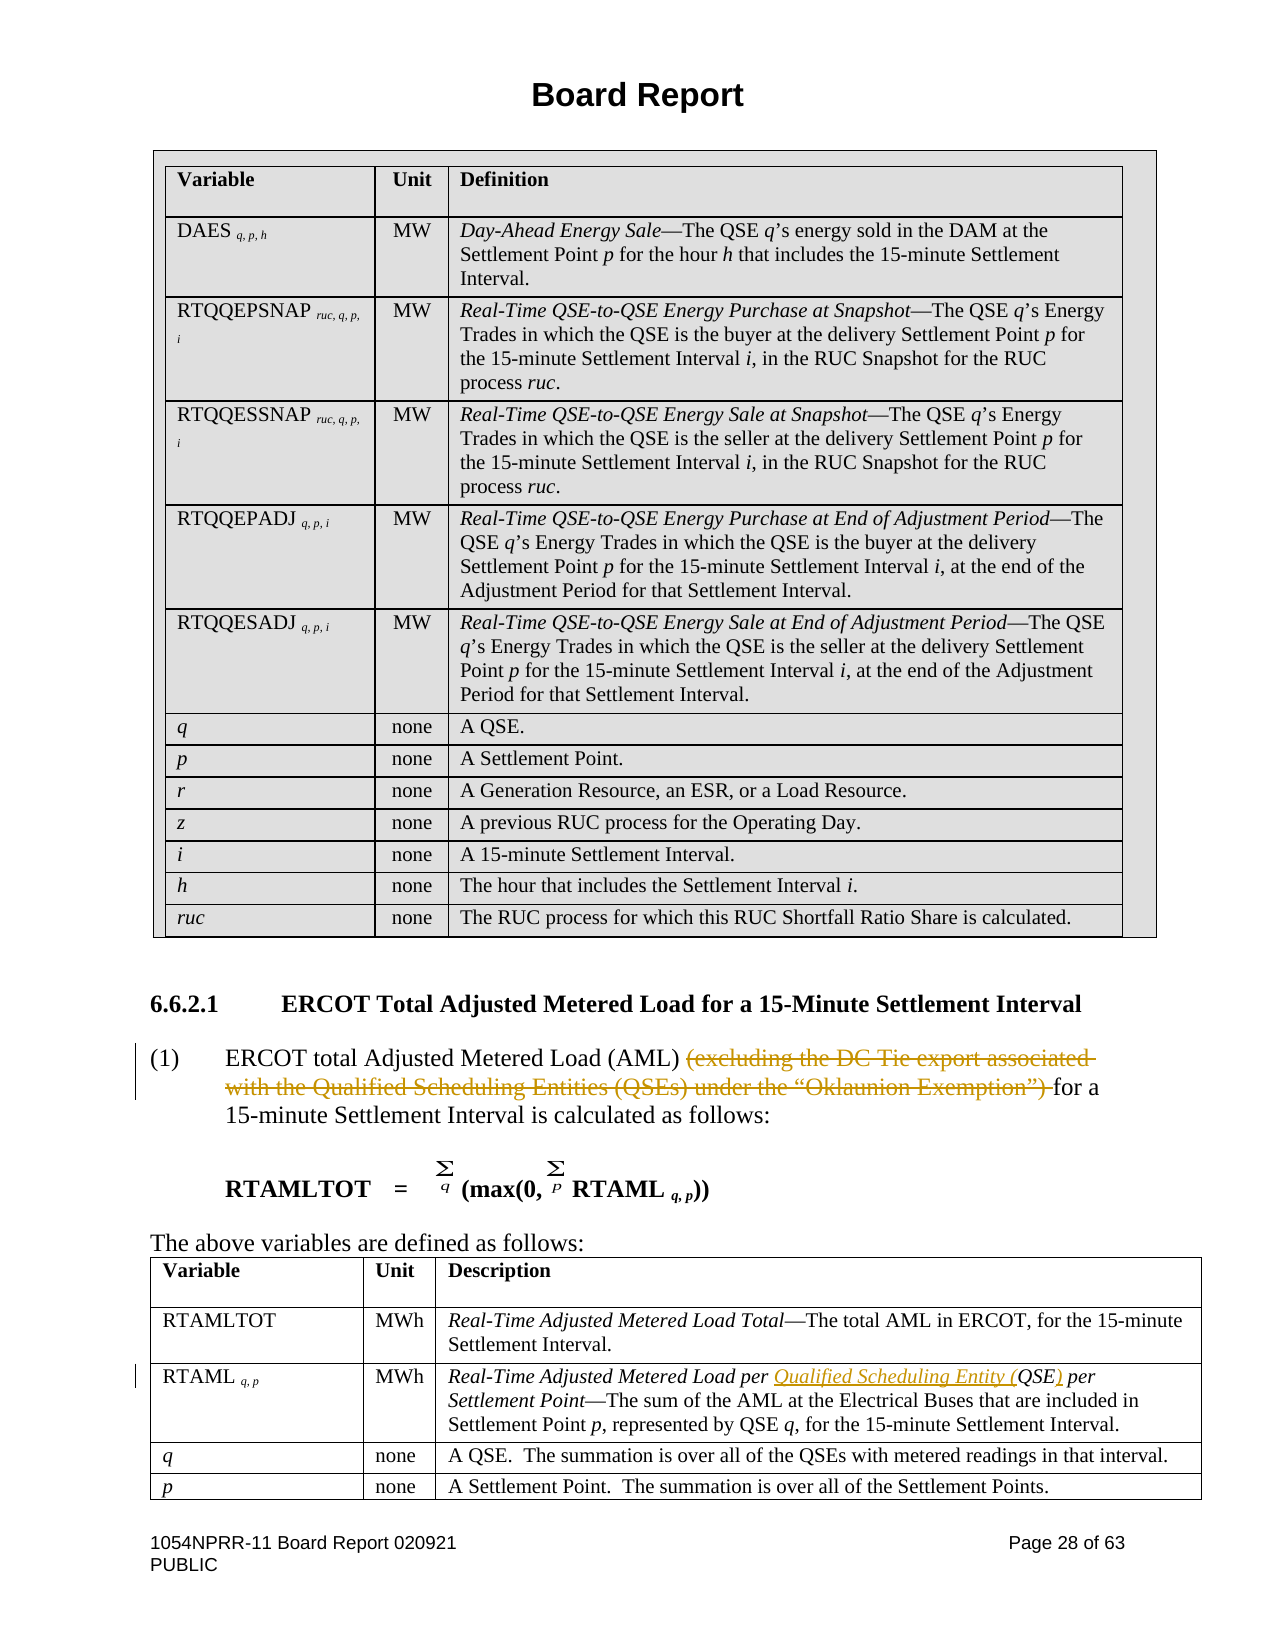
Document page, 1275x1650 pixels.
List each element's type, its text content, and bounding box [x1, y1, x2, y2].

table_cell q [151, 1443, 363, 1473]
text 6.6.2.1 ERCOT Total Adjusted Metered Load for a 15-Minute Settlement Interval [150, 989, 1125, 1018]
table_header Variable [151, 1258, 363, 1307]
table_cell RTAMLTOT [151, 1308, 363, 1362]
table_cell none [364, 1443, 435, 1473]
table_cell A QSE. The summation is over all of the QSEs with metered readings in that interval. [436, 1443, 1201, 1473]
table_cell MWh [364, 1308, 435, 1362]
table_header Unit [364, 1258, 435, 1307]
table_cell p [151, 1474, 363, 1498]
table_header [154, 151, 1156, 937]
text The above variables are defined as follows: [150, 1228, 1125, 1257]
text RTAMLTOT = (max(0,RTAML q, p)) [225, 1154, 1125, 1203]
table_cell Real-Time Adjusted Metered Load Total—The total AML in ERCOT, for the 15-minute Settlement Interval. [436, 1308, 1201, 1362]
table_cell Real-Time Adjusted Metered Load per QSE per Settlement Point—The sum of the AML at the Electrical Buses that are included in Settlement Point p, represented by QSE q, for the 15-minute Settlement Interval. [436, 1364, 1201, 1442]
table_cell MWh [364, 1364, 435, 1442]
table_cell none [364, 1474, 435, 1498]
table_cell RTAML q, p [151, 1364, 363, 1442]
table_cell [436, 1474, 1201, 1498]
text (1) ERCOT total Adjusted Metered Load (AML) for a 15-minute Settlement Interval is calculated as follows: [150, 1043, 1125, 1129]
table_header Description [436, 1258, 1201, 1307]
